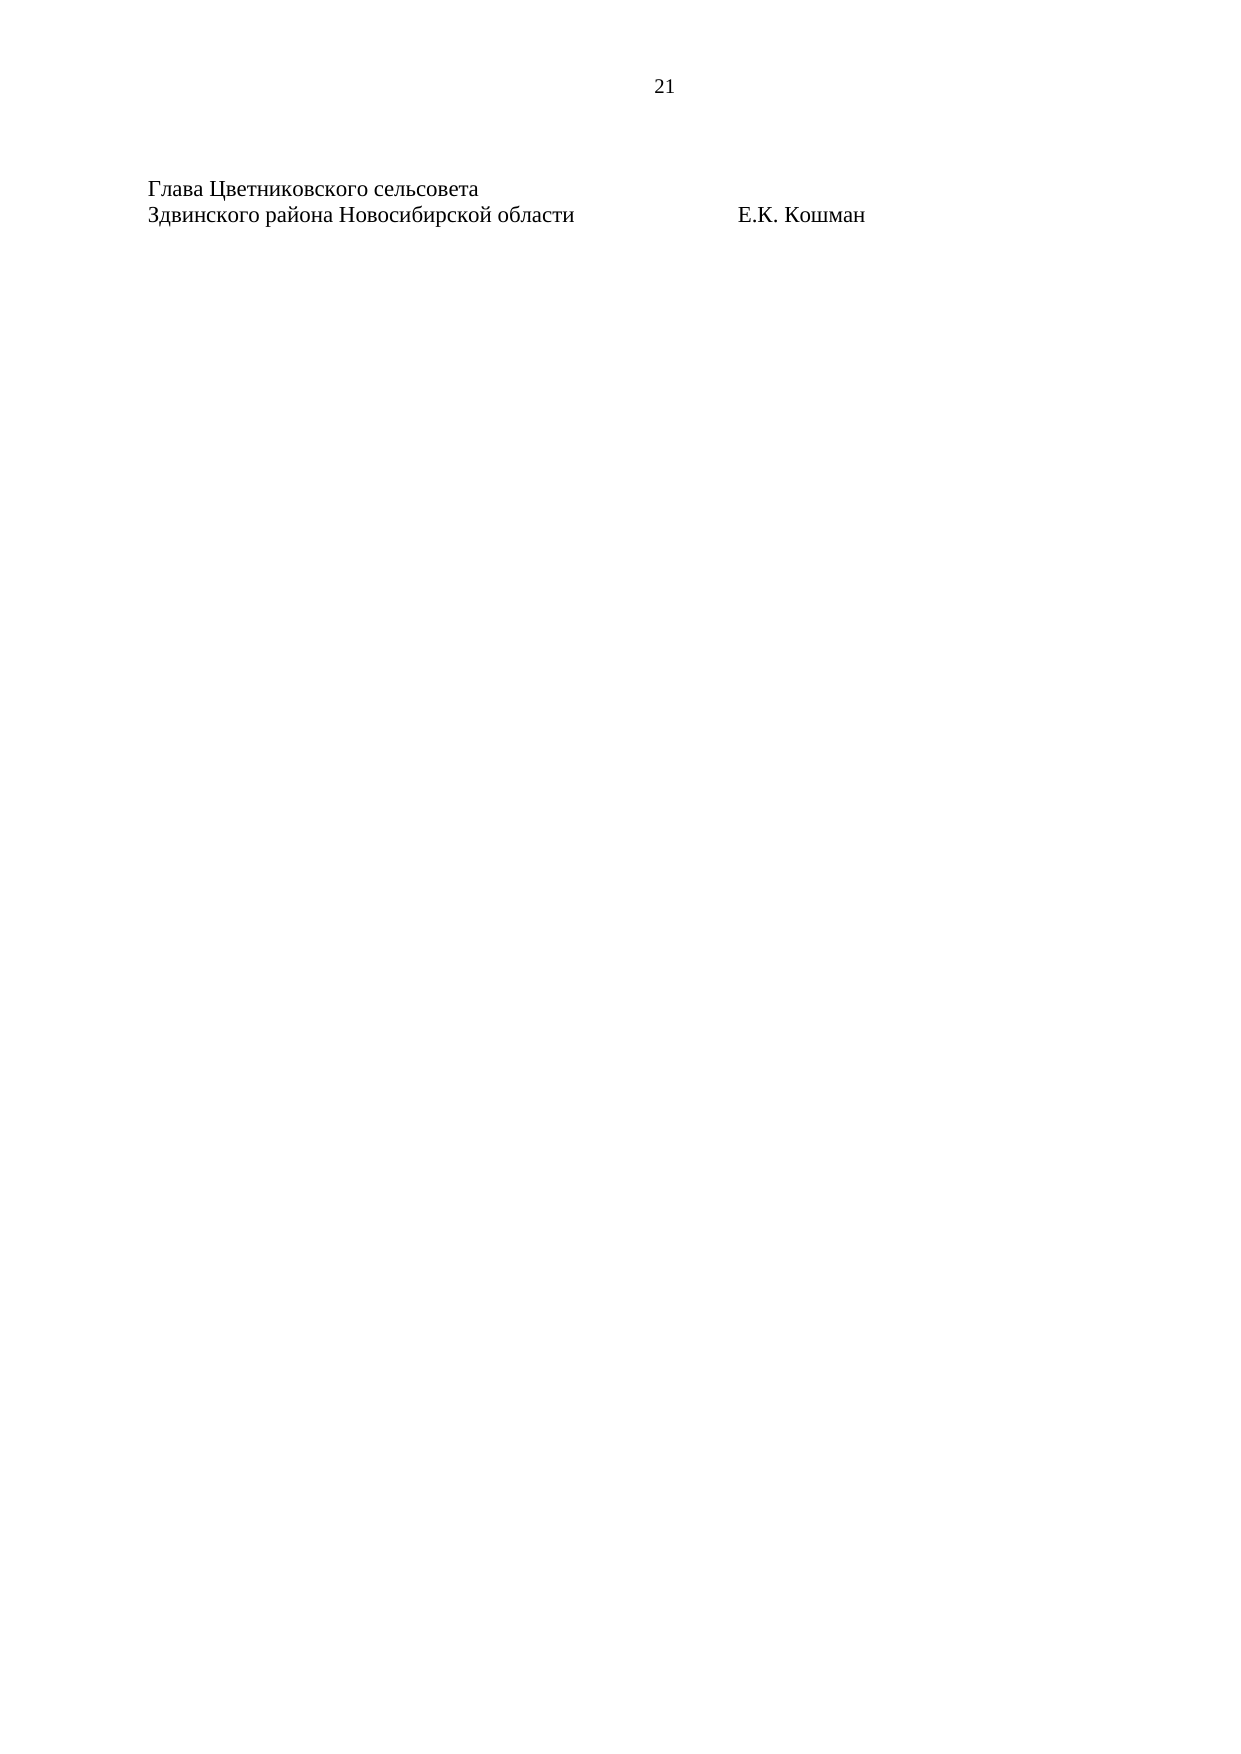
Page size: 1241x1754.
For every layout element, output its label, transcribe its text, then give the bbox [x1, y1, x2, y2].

text Глава Цветниковского сельсовета [148, 175, 1181, 201]
text Здвинского района Новосибирской области Е.К. Кошман [148, 201, 1181, 227]
